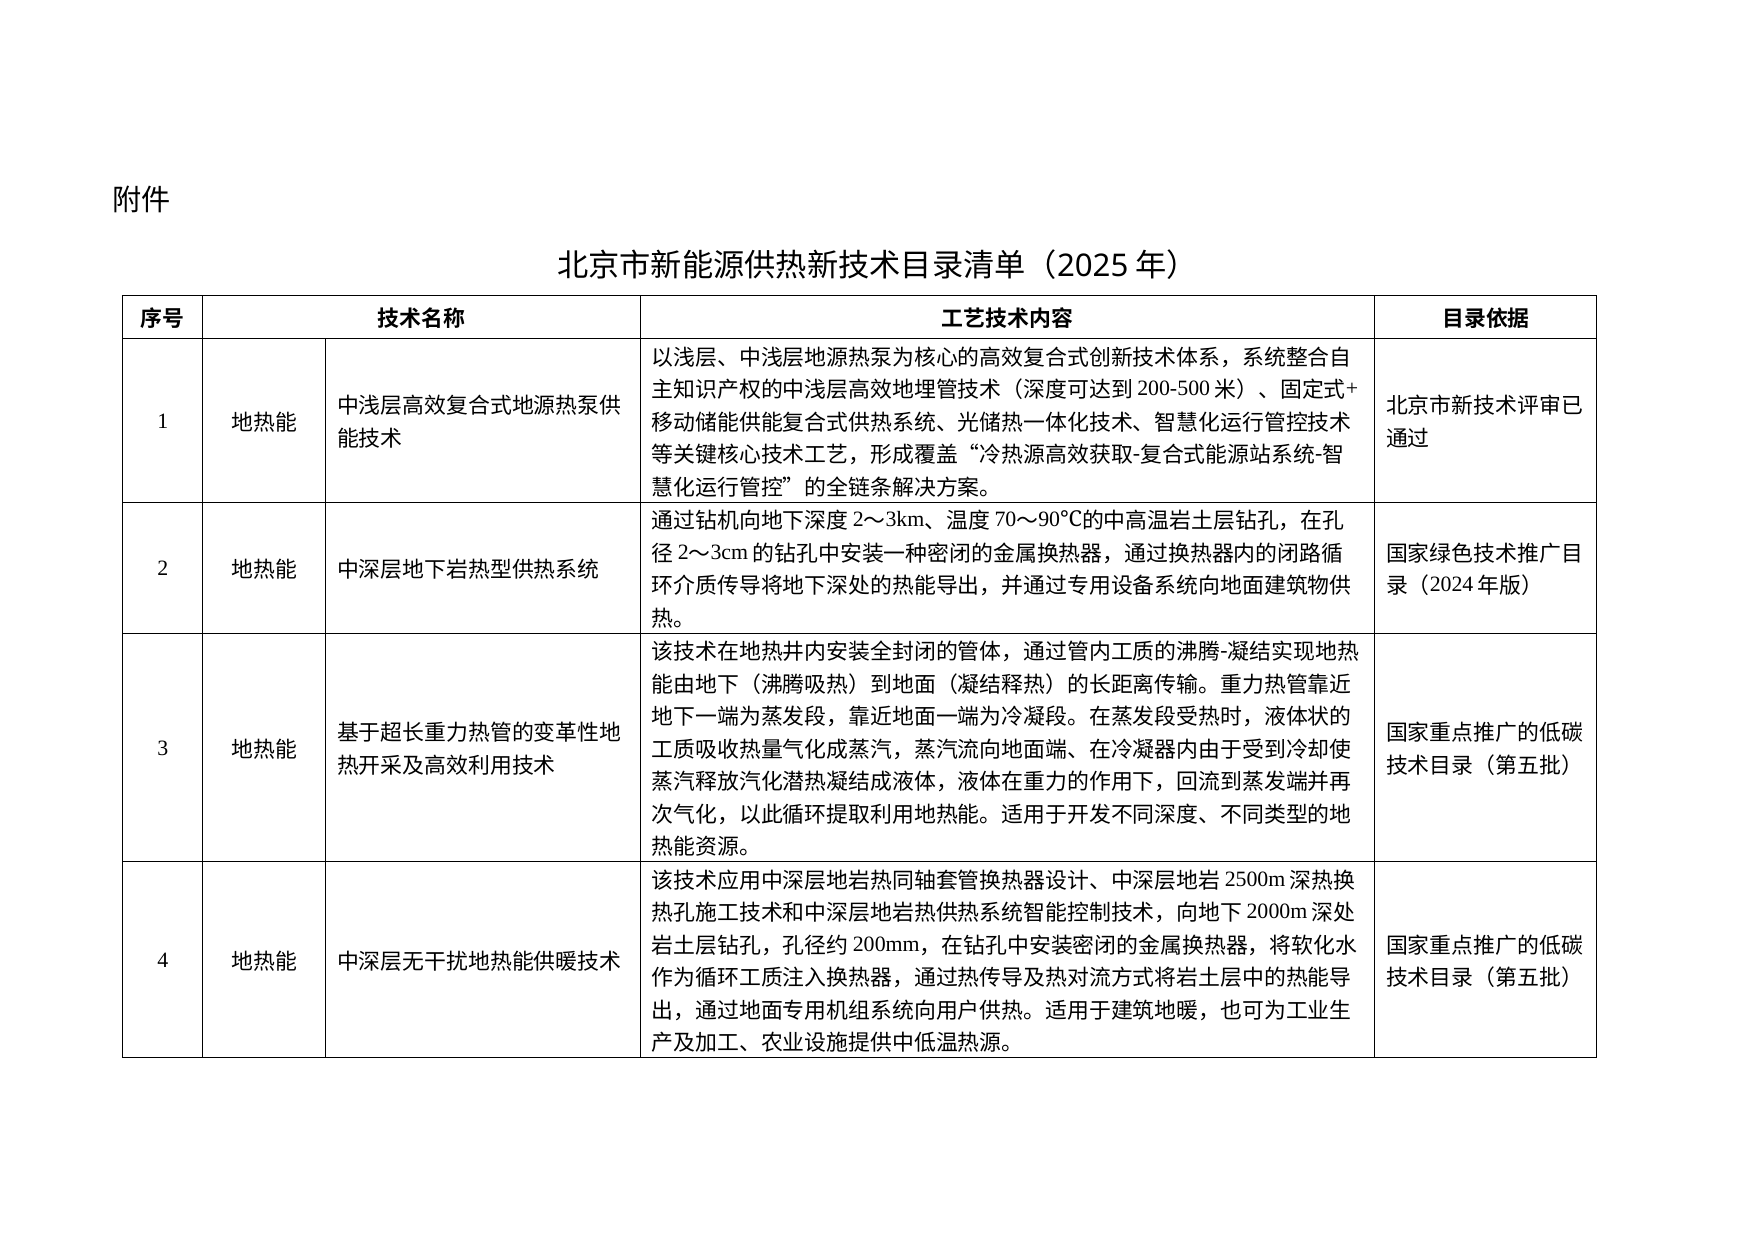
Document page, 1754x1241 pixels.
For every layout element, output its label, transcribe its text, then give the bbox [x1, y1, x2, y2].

table_cell 中深层地下岩热型供热系统 [326, 503, 640, 633]
table_cell 该技术在地热井内安装全封闭的管体，通过管内工质的沸腾-凝结实现地热能由地下（沸腾吸热）到地面（凝结释热）的长距离传输。重力热管靠近地下一端为蒸发段，靠近地面一端为冷凝段。在蒸发段受热时，液体状的工质吸收热量气化成蒸汽，蒸汽流向地面端、在冷凝器内由于受到冷却使蒸汽释放汽化潜热凝结成液体，液体在重力的作用下，回流到蒸发端并再次气化，以此循环提取利用地热能。适用于开发不同深度、不同类型的地热能资源。 [641, 634, 1374, 861]
table_cell 基于超长重力热管的变革性地热开采及高效利用技术 [326, 634, 640, 861]
table_cell 该技术应用中深层地岩热同轴套管换热器设计、中深层地岩2500m深热换热孔施工技术和中深层地岩热供热系统智能控制技术，向地下2000m深处岩土层钻孔，孔径约200mm，在钻孔中安装密闭的金属换热器，将软化水作为循环工质注入换热器，通过热传导及热对流方式将岩土层中的热能导出，通过地面专用机组系统向用户供热。适用于建筑地暖，也可为工业生产及加工、农业设施提供中低温热源。 [641, 862, 1374, 1057]
table_cell 3 [123, 634, 202, 861]
table_cell 中浅层高效复合式地源热泵供能技术 [326, 339, 640, 502]
table_cell 国家重点推广的低碳技术目录（第五批） [1375, 634, 1596, 861]
table_cell 通过钻机向地下深度2～3km、温度70～90℃的中高温岩土层钻孔，在孔径2～3cm的钻孔中安装一种密闭的金属换热器，通过换热器内的闭路循环介质传导将地下深处的热能导出，并通过专用设备系统向地面建筑物供热。 [641, 503, 1374, 633]
table_cell 地热能 [203, 862, 325, 1057]
table_cell 北京市新技术评审已通过 [1375, 339, 1596, 502]
table_cell 中深层无干扰地热能供暖技术 [326, 862, 640, 1057]
text 附件 [112, 165, 1641, 230]
table_cell 2 [123, 503, 202, 633]
table_cell 1 [123, 339, 202, 502]
text 北京市新能源供热新技术目录清单（2025年） [112, 230, 1641, 295]
table_cell 4 [123, 862, 202, 1057]
table_cell 地热能 [203, 503, 325, 633]
table_header 目录依据 [1375, 296, 1596, 338]
table_header 技术名称 [203, 296, 640, 338]
table_cell 国家绿色技术推广目录（2024年版） [1375, 503, 1596, 633]
table_cell 地热能 [203, 339, 325, 502]
table_cell 以浅层、中浅层地源热泵为核心的高效复合式创新技术体系，系统整合自主知识产权的中浅层高效地埋管技术（深度可达到200-500米）、固定式+移动储能供能复合式供热系统、光储热一体化技术、智慧化运行管控技术等关键核心技术工艺，形成覆盖“冷热源高效获取-复合式能源站系统-智慧化运行管控”的全链条解决方案。 [641, 339, 1374, 502]
table_cell 国家重点推广的低碳技术目录（第五批） [1375, 862, 1596, 1057]
table_header 工艺技术内容 [641, 296, 1374, 338]
table_cell 地热能 [203, 634, 325, 861]
table_header 序号 [123, 296, 202, 338]
